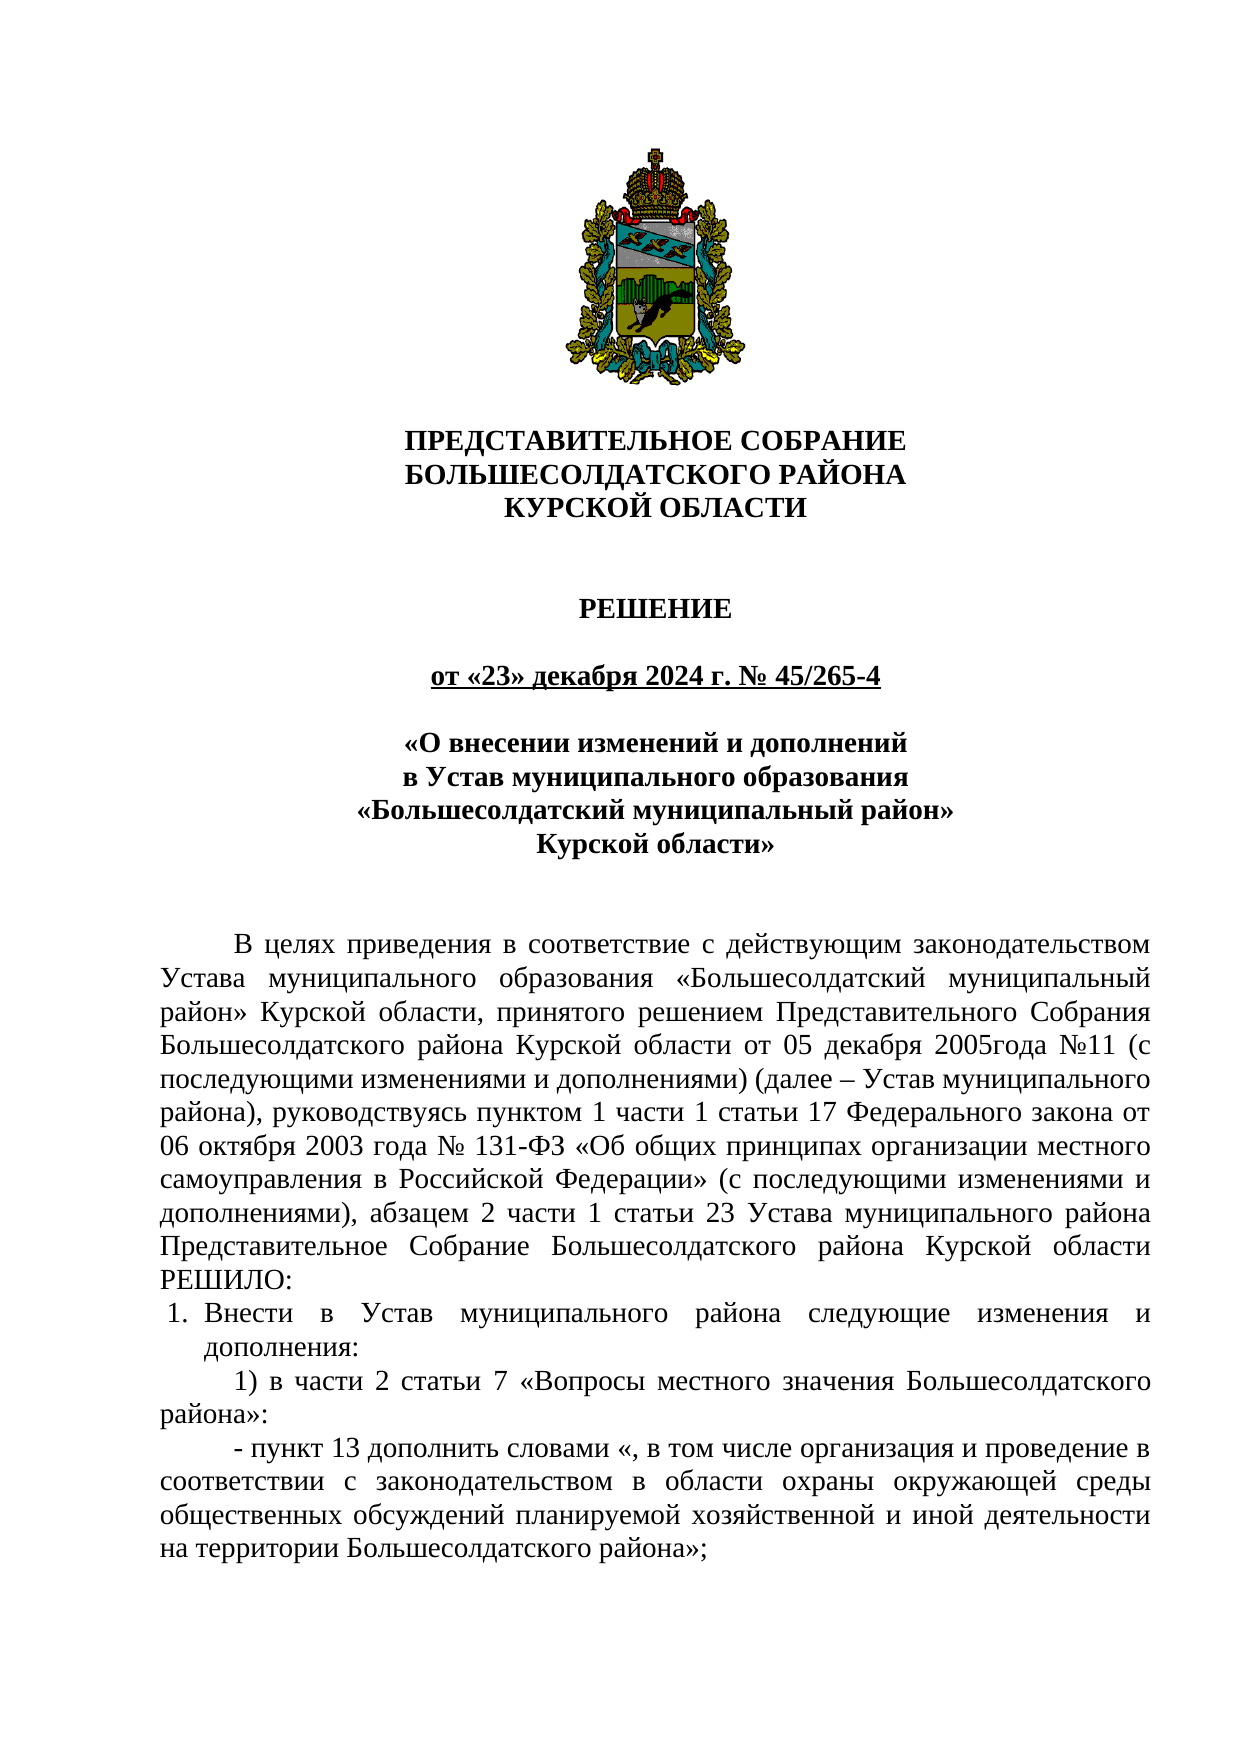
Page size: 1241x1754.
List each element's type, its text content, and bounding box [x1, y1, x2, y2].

text от «23» декабря 2024 г. № 45/265-4 [159, 658, 1152, 692]
text БОЛЬШЕСОЛДАТСКОГО РАЙОНА [159, 457, 1152, 491]
text ПРЕДСТАВИТЕЛЬНОЕ СОБРАНИЕ [159, 423, 1152, 457]
text «Большесолдатский муниципальный район» [159, 792, 1152, 826]
text Курской области» [159, 826, 1152, 859]
picture [563, 146, 748, 390]
text - пункт 13 дополнить словами «, в том числе организация и проведение в соответствии с законодательством в области охраны окружающей среды общественных обсуждений планируемой хозяйственной и иной деятельности на территории Большесолдатского района»; [159, 1430, 1152, 1564]
text «О внесении изменений и дополнений [159, 725, 1152, 759]
text 1) в части 2 статьи 7 «Вопросы местного значения Большесолдатского района»: [159, 1363, 1152, 1430]
text РЕШЕНИЕ [159, 591, 1152, 625]
text КУРСКОЙ ОБЛАСТИ [159, 491, 1152, 524]
list Внести в Устав муниципального района следующие изменения и дополнения: [166, 1296, 1152, 1363]
text В целях приведения в соответствие с действующим законодательством Устава муниципального образования «Большесолдатский муниципальный район» Курской области, принятого решением Представительного Собрания Большесолдатского района Курской области от 05 декабря 2005года №11 (с последующими изменениями и дополнениями) (далее – Устав муниципального района), руководствуясь пунктом 1 части 1 статьи 17 Федерального закона от 06 октября 2003 года № 131-ФЗ «Об общих принципах организации местного самоуправления в Российской Федерации» (с последующими изменениями и дополнениями), абзацем 2 части 1 статьи 23 Устава муниципального района Представительное Собрание Большесолдатского района Курской области РЕШИЛО: [159, 927, 1152, 1296]
text в Устав муниципального образования [159, 759, 1152, 792]
